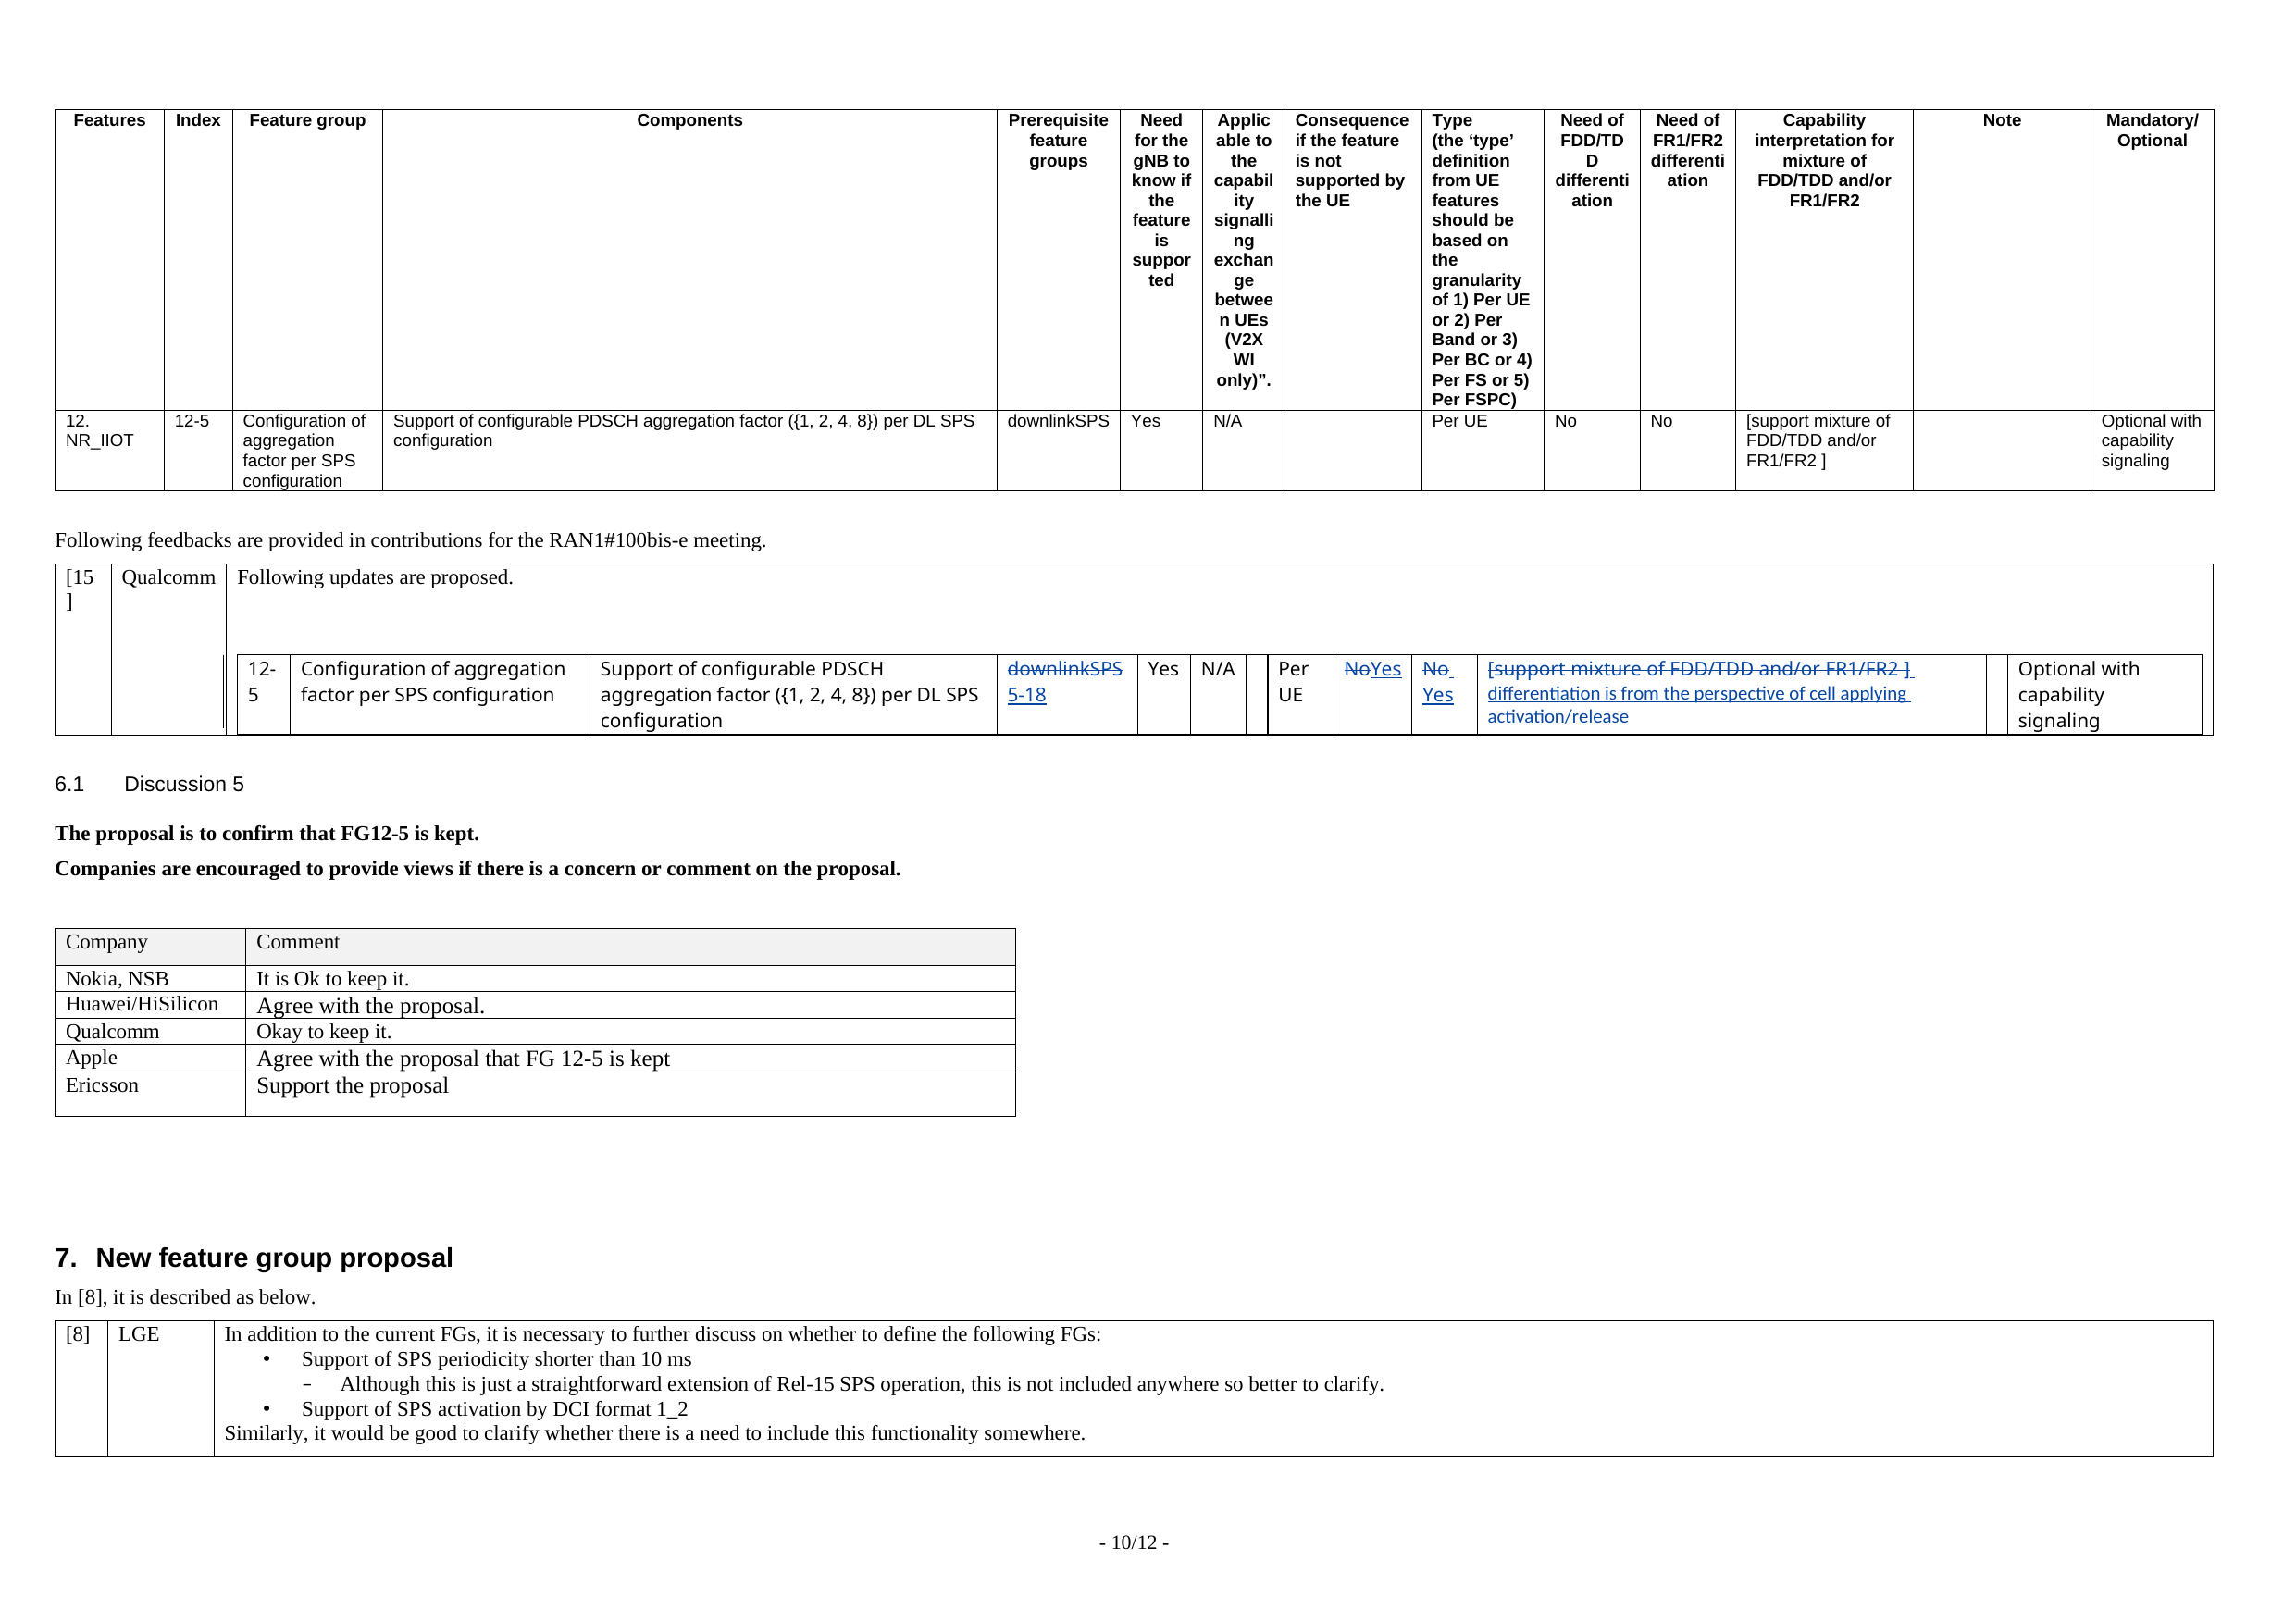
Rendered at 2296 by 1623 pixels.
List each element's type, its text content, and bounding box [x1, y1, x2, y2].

table_cell Qualcomm [56, 1019, 245, 1044]
table_cell Yes [1121, 411, 1202, 490]
table_cell Ericsson [56, 1072, 245, 1116]
table_cell [1914, 411, 2091, 490]
table_cell No [1545, 411, 1640, 490]
table_cell Nokia, NSB [56, 966, 245, 991]
table_header Applicable to the capability signalling exchange between UEs (V2X WI only)”. [1203, 110, 1285, 410]
table_cell N/A [1203, 411, 1285, 490]
table_cell Support the proposal [246, 1072, 1015, 1116]
table_cell Agree with the proposal. [246, 992, 1015, 1018]
table_cell Per UE [1422, 411, 1544, 490]
table_header Qualcomm [112, 564, 226, 735]
table_cell Agree with the proposal that FG 12-5 is kept [246, 1045, 1015, 1071]
table_cell Okay to keep it. [246, 1019, 1015, 1044]
text Following feedbacks are provided in contributions for the RAN1#100bis-e meeting. [55, 527, 2214, 551]
table_header [8] [56, 1321, 107, 1456]
table_header Mandatory/Optional [2091, 110, 2214, 410]
table_header Prerequisite feature groups [998, 110, 1120, 410]
table_cell 12-5 [165, 411, 232, 490]
table_header Need for the gNB to know if the feature is supported [1121, 110, 1202, 410]
table_header Need of FDD/TDD differentiation [1545, 110, 1640, 410]
table_header Components [383, 110, 997, 410]
table_cell 12. NR_IIOT [56, 411, 164, 490]
table_cell Optional with capability signaling [2091, 411, 2214, 490]
table_cell Apple [56, 1045, 245, 1071]
table_header LGE [108, 1321, 214, 1456]
text In [8], it is described as below. [55, 1284, 2214, 1309]
table_header Type (the ‘type’ definition from UE features should be based on the granularity of 1) Per UE or 2) Per Band or 3) Per BC or 4) Per FS or 5) Per FSPC) [1422, 110, 1544, 410]
table_cell downlinkSPS [998, 411, 1120, 490]
table_cell [1285, 411, 1421, 490]
text The proposal is to confirm that FG12-5 is kept. [55, 821, 2214, 845]
table_header Consequence if the feature is not supported by the UE [1285, 110, 1421, 410]
table_header [15] [56, 564, 111, 735]
table_header Company [56, 929, 245, 965]
table_header Need of FR1/FR2 differentiation [1641, 110, 1735, 410]
table_cell Support of configurable PDSCH aggregation factor ({1, 2, 4, 8}) per DL SPS configuration [383, 411, 997, 490]
table_header Features [56, 110, 164, 410]
subtitle New feature group proposal [55, 1242, 2214, 1273]
table_header Comment [246, 929, 1015, 965]
table_cell [support mixture of FDD/TDD and/or FR1/FR2 ] [1736, 411, 1913, 490]
table_header In addition to the current FGs, it is necessary to further discuss on whether to define the following FGs: Support of SPS periodicity shorter than 10 ms Although this is just a straightforward extension of Rel-15 SPS operation, this is not included anywhere so better to clarify. Support of SPS activation by DCI format 1_2 Similarly, it would be good to clarify whether there is a need to include this functionality somewhere. [215, 1321, 2213, 1456]
table_cell No [1641, 411, 1735, 490]
text Companies are encouraged to provide views if there is a concern or comment on the proposal. [55, 857, 2214, 881]
table_header Feature group [233, 110, 382, 410]
table_header Index [165, 110, 232, 410]
table_cell Configuration of aggregation factor per SPS configuration [233, 411, 382, 490]
table_header Note [1914, 110, 2091, 410]
table_header Following updates are proposed. [227, 564, 2213, 735]
table_header Capability interpretation for mixture of FDD/TDD and/or FR1/FR2 [1736, 110, 1913, 410]
table_cell It is Ok to keep it. [246, 966, 1015, 991]
subtitle 6.1 Discussion 5 [55, 772, 2214, 796]
table_cell Huawei/HiSilicon [56, 992, 245, 1018]
